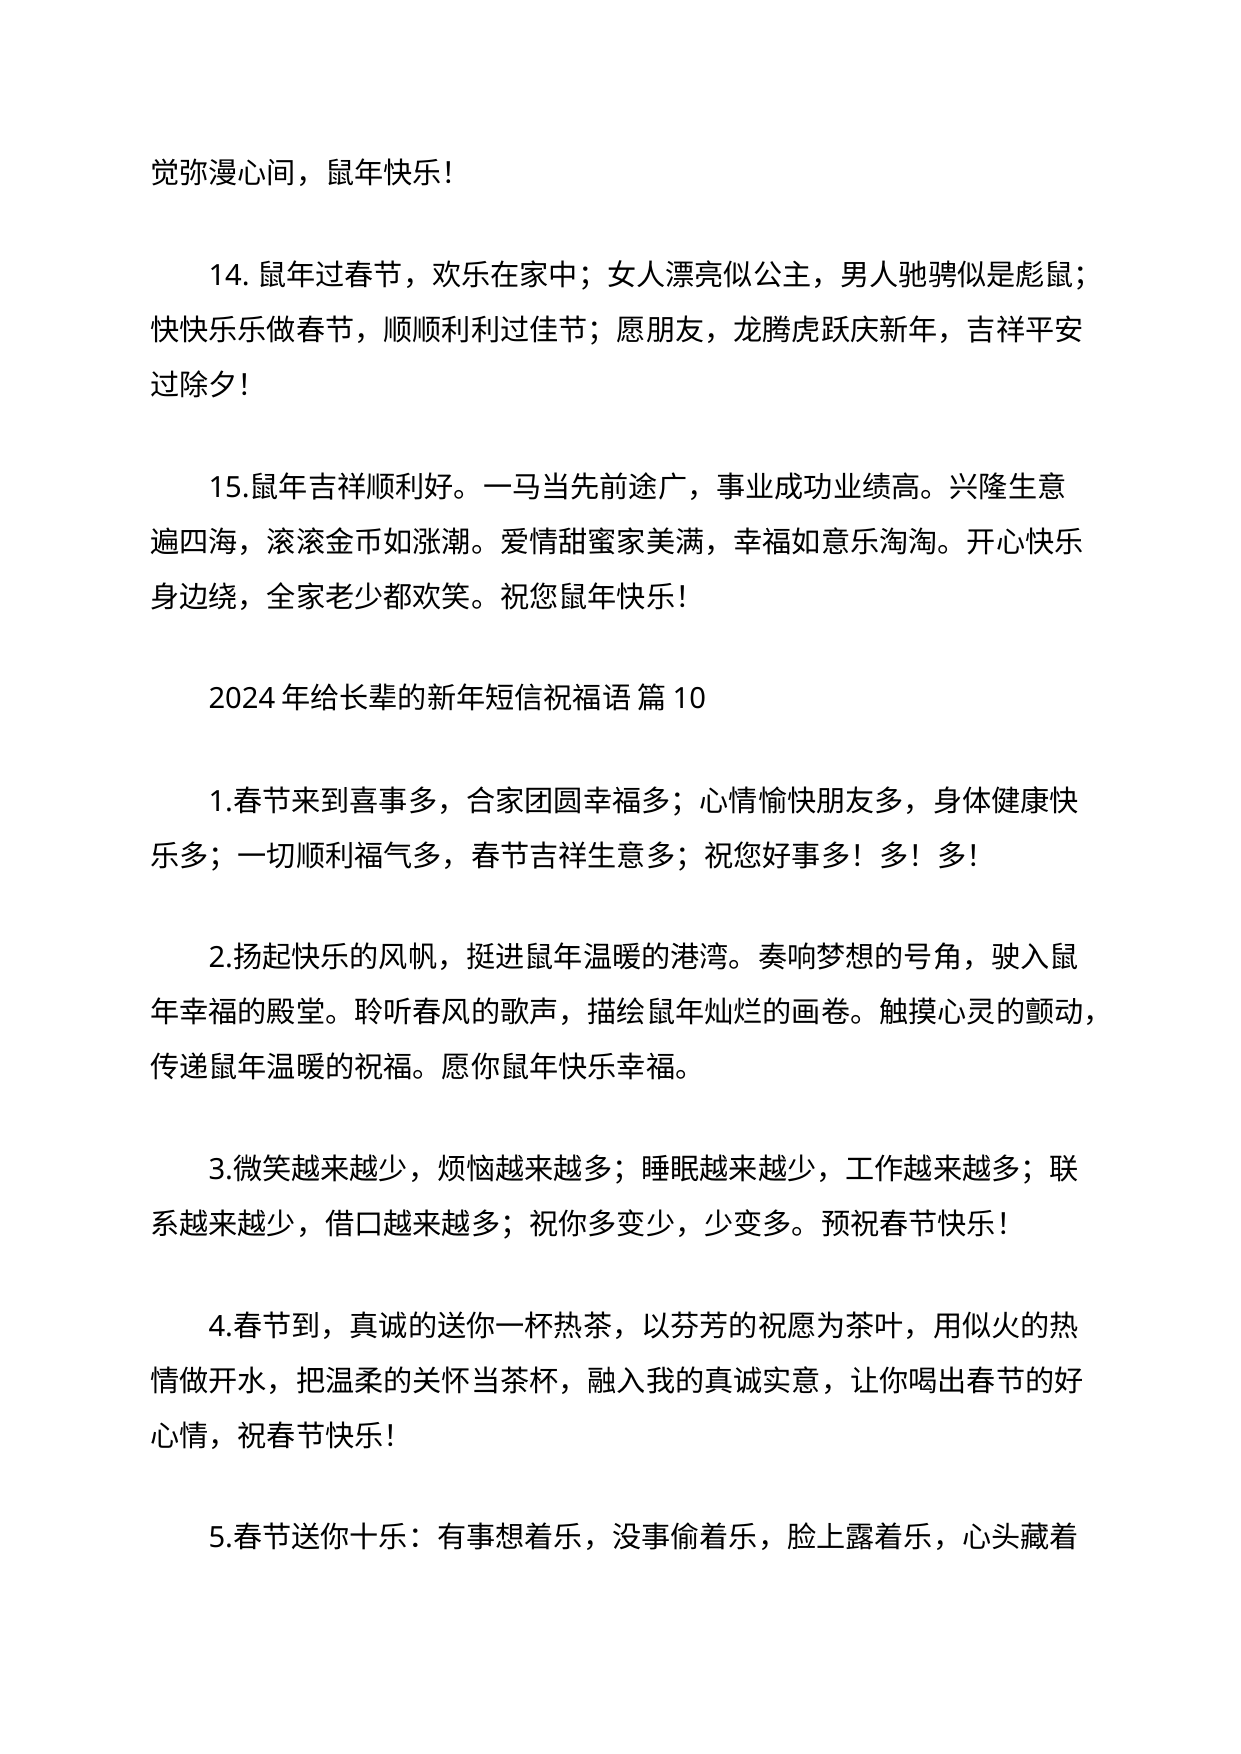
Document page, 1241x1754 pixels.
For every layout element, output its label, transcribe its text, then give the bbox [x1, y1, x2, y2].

text 2024年给长辈的新年短信祝福语 篇10 [150, 675, 1090, 717]
text 14. 鼠年过春节，欢乐在家中；女人漂亮似公主，男人驰骋似是彪鼠；快快乐乐做春节，顺顺利利过佳节；愿朋友，龙腾虎跃庆新年，吉祥平安过除夕！ [150, 252, 1090, 404]
text 4.春节到，真诚的送你一杯热茶，以芬芳的祝愿为茶叶，用似火的热情做开水，把温柔的关怀当茶杯，融入我的真诚实意，让你喝出春节的好心情，祝春节快乐！ [150, 1302, 1090, 1454]
text 3.微笑越来越少，烦恼越来越多；睡眠越来越少，工作越来越多；联系越来越少，借口越来越多；祝你多变少，少变多。预祝春节快乐！ [150, 1146, 1090, 1243]
text 1.春节来到喜事多，合家团圆幸福多；心情愉快朋友多，身体健康快乐多；一切顺利福气多，春节吉祥生意多；祝您好事多！多！多！ [150, 777, 1090, 874]
text 15.鼠年吉祥顺利好。一马当先前途广，事业成功业绩高。兴隆生意遍四海，滚滚金币如涨潮。爱情甜蜜家美满，幸福如意乐淘淘。开心快乐身边绕，全家老少都欢笑。祝您鼠年快乐！ [150, 463, 1090, 616]
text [150, 1514, 1090, 1556]
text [150, 150, 1090, 192]
text 2.扬起快乐的风帆，挺进鼠年温暖的港湾。奏响梦想的号角，驶入鼠年幸福的殿堂。聆听春风的歌声，描绘鼠年灿烂的画卷。触摸心灵的颤动，传递鼠年温暖的祝福。愿你鼠年快乐幸福。 [150, 934, 1090, 1086]
